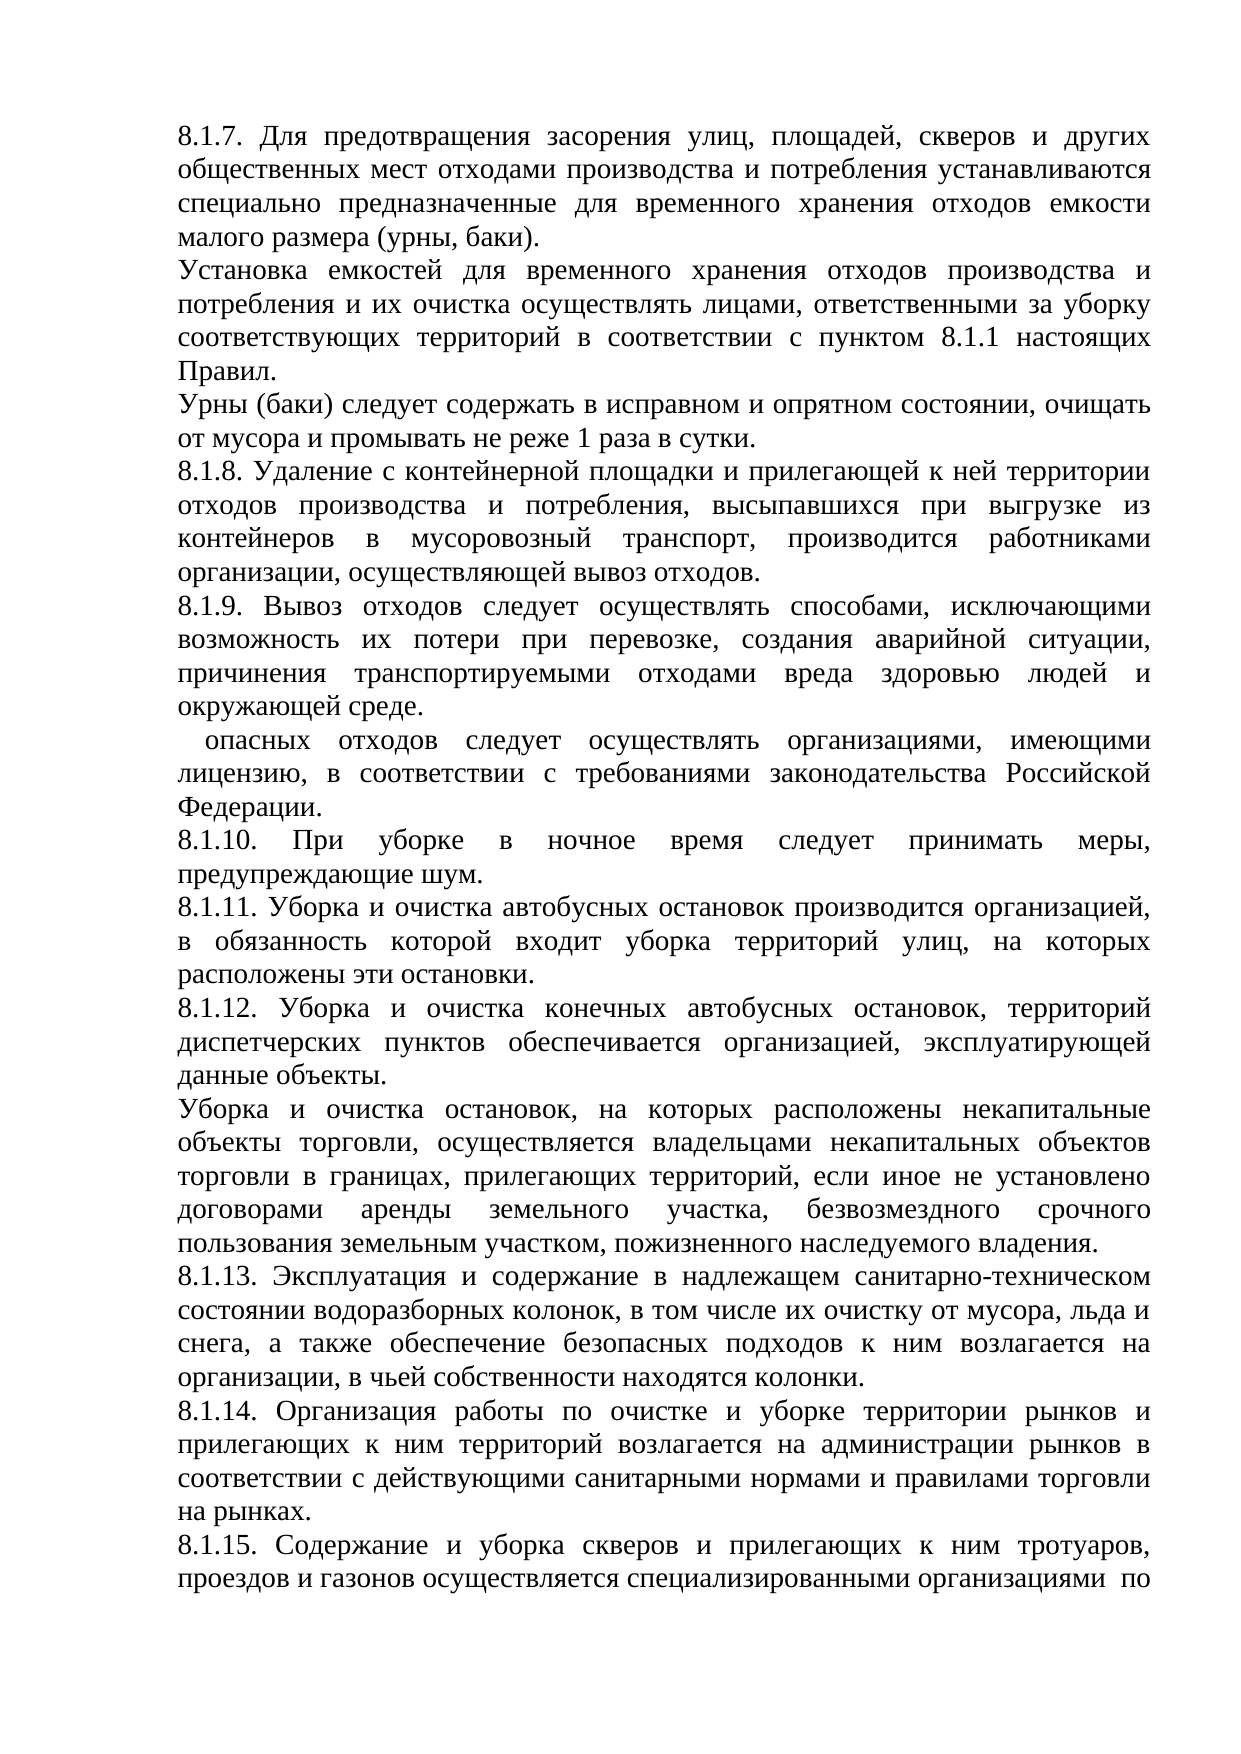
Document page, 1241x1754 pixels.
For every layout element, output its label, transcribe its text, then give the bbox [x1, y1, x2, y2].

text Уборка и очистка остановок, на которых расположены некапитальные объекты торговли, осуществляется владельцами некапитальных объектов торговли в границах, прилегающих территорий, если иное не установлено договорами аренды земельного участка, безвозмездного срочного пользования земельным участком, пожизненного наследуемого владения. [177, 1091, 1152, 1258]
text 8.1.8. Удаление с контейнерной площадки и прилегающей к ней территории отходов производства и потребления, высыпавшихся при выгрузке из контейнеров в мусоровозный транспорт, производится работниками организации, осуществляющей вывоз отходов. [177, 453, 1152, 588]
text опасных отходов следует осуществлять организациями, имеющими лицензию, в соответствии с требованиями законодательства Российской Федерации. [177, 722, 1152, 822]
text 8.1.14. Организация работы по очистке и уборке территории рынков и прилегающих к ним территорий возлагается на администрации рынков в соответствии с действующими санитарными нормами и правилами торговли на рынках. [177, 1393, 1152, 1527]
text 8.1.10. При уборке в ночное время следует принимать меры, предупреждающие шум. [177, 822, 1152, 889]
text Урны (баки) следует содержать в исправном и опрятном состоянии, очищать от мусора и промывать не реже 1 раза в сутки. [177, 386, 1152, 453]
text 8.1.13. Эксплуатация и содержание в надлежащем санитарно-техническом состоянии водоразборных колонок, в том числе их очистку от мусора, льда и снега, а также обеспечение безопасных подходов к ним возлагается на организации, в чьей собственности находятся колонки. [177, 1258, 1152, 1393]
text 8.1.7. Для предотвращения засорения улиц, площадей, скверов и других общественных мест отходами производства и потребления устанавливаются специально предназначенные для временного хранения отходов емкости малого размера (урны, баки). [177, 118, 1152, 252]
text 8.1.9. Вывоз отходов следует осуществлять способами, исключающими возможность их потери при перевозке, создания аварийной ситуации, причинения транспортируемыми отходами вреда здоровью людей и окружающей среде. [177, 588, 1152, 722]
text Установка емкостей для временного хранения отходов производства и потребления и их очистка осуществлять лицами, ответственными за уборку соответствующих территорий в соответствии с пунктом 8.1.1 настоящих Правил. [177, 252, 1152, 386]
text 8.1.11. Уборка и очистка автобусных остановок производится организацией, в обязанность которой входит уборка территорий улиц, на которых расположены эти остановки. [177, 889, 1152, 990]
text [177, 1527, 1152, 1594]
text 8.1.12. Уборка и очистка конечных автобусных остановок, территорий диспетчерских пунктов обеспечивается организацией, эксплуатирующей данные объекты. [177, 990, 1152, 1091]
